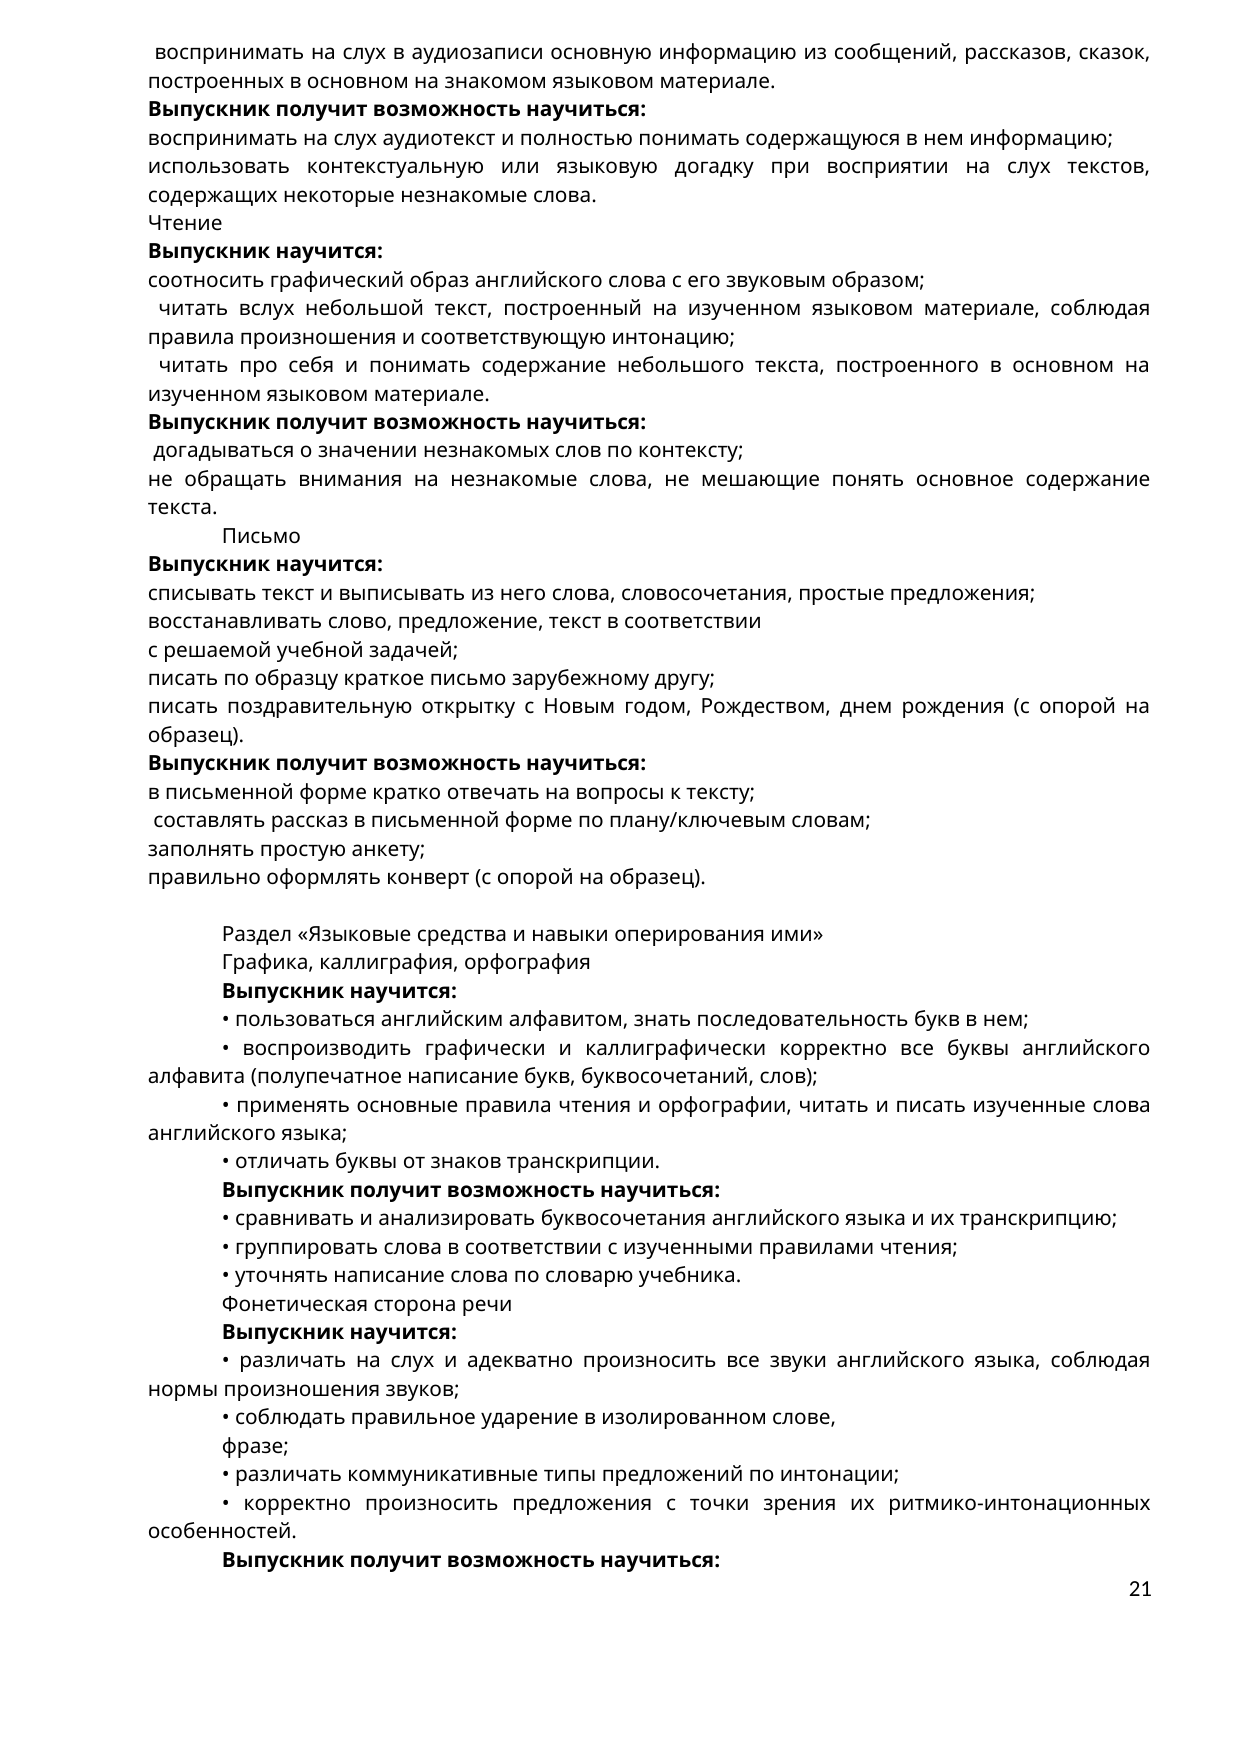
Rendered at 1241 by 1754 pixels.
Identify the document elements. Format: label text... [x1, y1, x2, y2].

text читать вслух небольшой текст, построенный на изученном языковом материале, соблюдая правила произношения и соответствующую интонацию; [148, 293, 1152, 350]
text списывать текст и выписывать из него слова, словосочетания, простые предложения; [148, 578, 1152, 606]
text читать про себя и понимать содержание небольшого текста, построенного в основном на изученном языковом материале. [148, 350, 1152, 407]
text Чтение [148, 208, 1152, 237]
text • различать на слух и адекватно произносить все звуки английского языка, соблюдая нормы произношения звуков; [148, 1346, 1152, 1402]
text писать по образцу краткое письмо зарубежному другу; [148, 663, 1152, 692]
text Выпускник получит возможность научиться: [148, 407, 1152, 436]
text • отличать буквы от знаков транскрипции. [148, 1147, 1152, 1175]
text Выпускник научится: [148, 1317, 1152, 1346]
text Выпускник получит возможность научиться: [148, 1545, 1152, 1573]
text воспринимать на слух в аудиозаписи основную информацию из сообщений, рассказов, сказок, построенных в основном на знакомом языковом материале. [148, 37, 1152, 94]
text заполнять простую анкету; [148, 834, 1152, 862]
text Выпускник получит возможность научиться: [148, 94, 1152, 123]
text Выпускник научится: [148, 549, 1152, 578]
text Выпускник получит возможность научиться: [148, 1175, 1152, 1203]
text в письменной форме кратко отвечать на вопросы к тексту; [148, 777, 1152, 805]
text • группировать слова в соответствии с изученными правилами чтения; [148, 1232, 1152, 1260]
text Выпускник научится: [148, 976, 1152, 1004]
text • уточнять написание слова по словарю учебника. [148, 1260, 1152, 1289]
text не обращать внимания на незнакомые слова, не мешающие понять основное содержание текста. [148, 464, 1152, 521]
text составлять рассказ в письменной форме по плану/ключевым словам; [148, 805, 1152, 834]
text • корректно произносить предложения с точки зрения их ритмико-интонационных особенностей. [148, 1488, 1152, 1545]
text Фонетическая сторона речи [148, 1289, 1152, 1317]
text Выпускник получит возможность научиться: [148, 748, 1152, 777]
text использовать контекстуальную или языковую догадку при восприятии на слух текстов, содержащих некоторые незнакомые слова. [148, 151, 1152, 208]
text Раздел «Языковые средства и навыки оперирования ими» [148, 919, 1152, 947]
text догадываться о значении незнакомых слов по контексту; [148, 436, 1152, 464]
text Письмо [148, 521, 1152, 549]
text • сравнивать и анализировать буквосочетания английского языка и их транскрипцию; [148, 1203, 1152, 1232]
text Выпускник научится: [148, 237, 1152, 265]
text фразе; [148, 1431, 1152, 1459]
text восстанавливать слово, предложение, текст в соответствии [148, 606, 1152, 635]
text • пользоваться английским алфавитом, знать последовательность букв в нем; [148, 1004, 1152, 1033]
text • различать коммуникативные типы предложений по интонации; [148, 1459, 1152, 1488]
text • воспроизводить графически и каллиграфически корректно все буквы английского алфавита (полупечатное написание букв, буквосочетаний, слов); [148, 1033, 1152, 1090]
text правильно оформлять конверт (с опорой на образец). [148, 862, 1152, 891]
text • применять основные правила чтения и орфографии, читать и писать изученные слова английского языка; [148, 1090, 1152, 1147]
text Графика, каллиграфия, орфография [148, 947, 1152, 976]
text воспринимать на слух аудиотекст и полностью понимать содержащуюся в нем информацию; [148, 123, 1152, 151]
text • соблюдать правильное ударение в изолированном слове, [148, 1402, 1152, 1431]
text соотносить графический образ английского слова с его звуковым образом; [148, 265, 1152, 293]
text с решаемой учебной задачей; [148, 635, 1152, 663]
text писать поздравительную открытку с Новым годом, Рождеством, днем рождения (с опорой на образец). [148, 692, 1152, 748]
